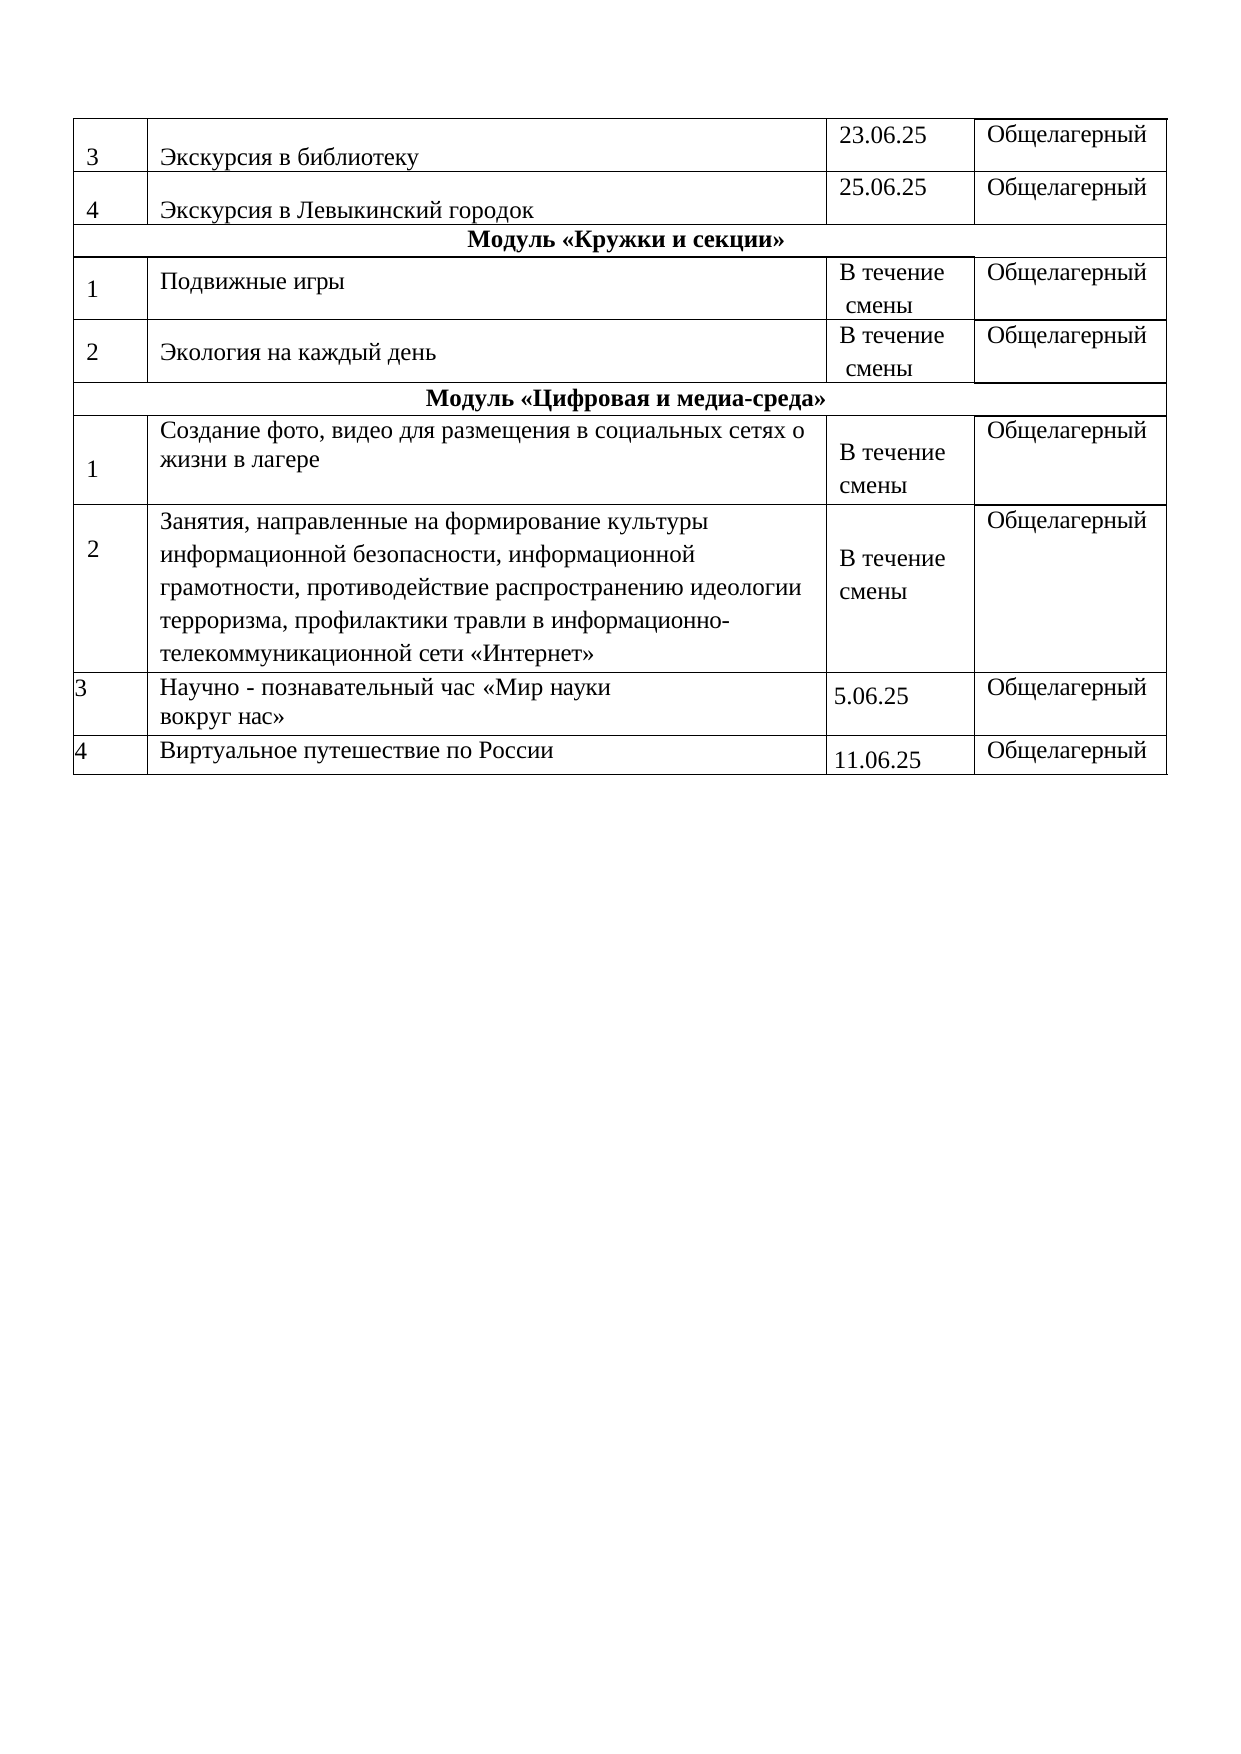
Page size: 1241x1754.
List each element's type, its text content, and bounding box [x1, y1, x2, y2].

table_cell 23.06.25 [827, 119, 974, 171]
table_cell Экология на каждый день [148, 320, 826, 382]
table_cell 5.06.25 [827, 673, 974, 735]
table_cell 3 [74, 673, 147, 735]
table_cell Занятия, направленные на формирование культуры информационной безопасности, информационной грамотности, противодействие распространению идеологии терроризма, профилактики травли в информационно-телекоммуникационной сети «Интернет» [148, 505, 826, 672]
table_cell 1 [74, 258, 147, 319]
table_cell Модуль «Цифровая и медиа-среда» [74, 383, 1166, 415]
table_cell В течение смены [827, 416, 974, 504]
table_cell Общелагерный [975, 417, 1166, 504]
table_cell Общелагерный [975, 120, 1166, 171]
table_cell 4 [74, 172, 147, 223]
table_cell 4 [74, 736, 147, 773]
table_cell Общелагерный [975, 506, 1166, 672]
table_cell 2 [74, 505, 147, 672]
table_cell В течение смены [827, 320, 974, 382]
table_cell Экскурсия в Левыкинский городок [148, 172, 826, 223]
table_cell 2 [74, 320, 147, 382]
table_cell В течение смены [827, 505, 974, 672]
table_cell Общелагерный [975, 736, 1166, 773]
table_cell Экскурсия в библиотеку [148, 119, 826, 171]
table_cell Виртуальное путешествие по России [148, 736, 826, 773]
table_cell Научно - познавательный час «Мир науки вокруг нас» [148, 673, 826, 735]
table_cell 3 [74, 119, 147, 171]
table_cell 25.06.25 [827, 172, 974, 223]
table_cell Создание фото, видео для размещения в социальных сетях о жизни в лагере [148, 416, 826, 504]
table_cell 11.06.25 [827, 736, 974, 773]
table_cell Подвижные игры [148, 258, 826, 319]
table_cell Общелагерный [975, 172, 1166, 223]
table_cell 1 [74, 416, 147, 504]
table_cell Общелагерный [975, 321, 1166, 382]
table_cell В течение смены [827, 258, 974, 319]
table_cell Общелагерный [975, 673, 1166, 735]
table_cell Модуль «Кружки и секции» [74, 225, 1166, 256]
table_cell Общелагерный [975, 258, 1166, 319]
